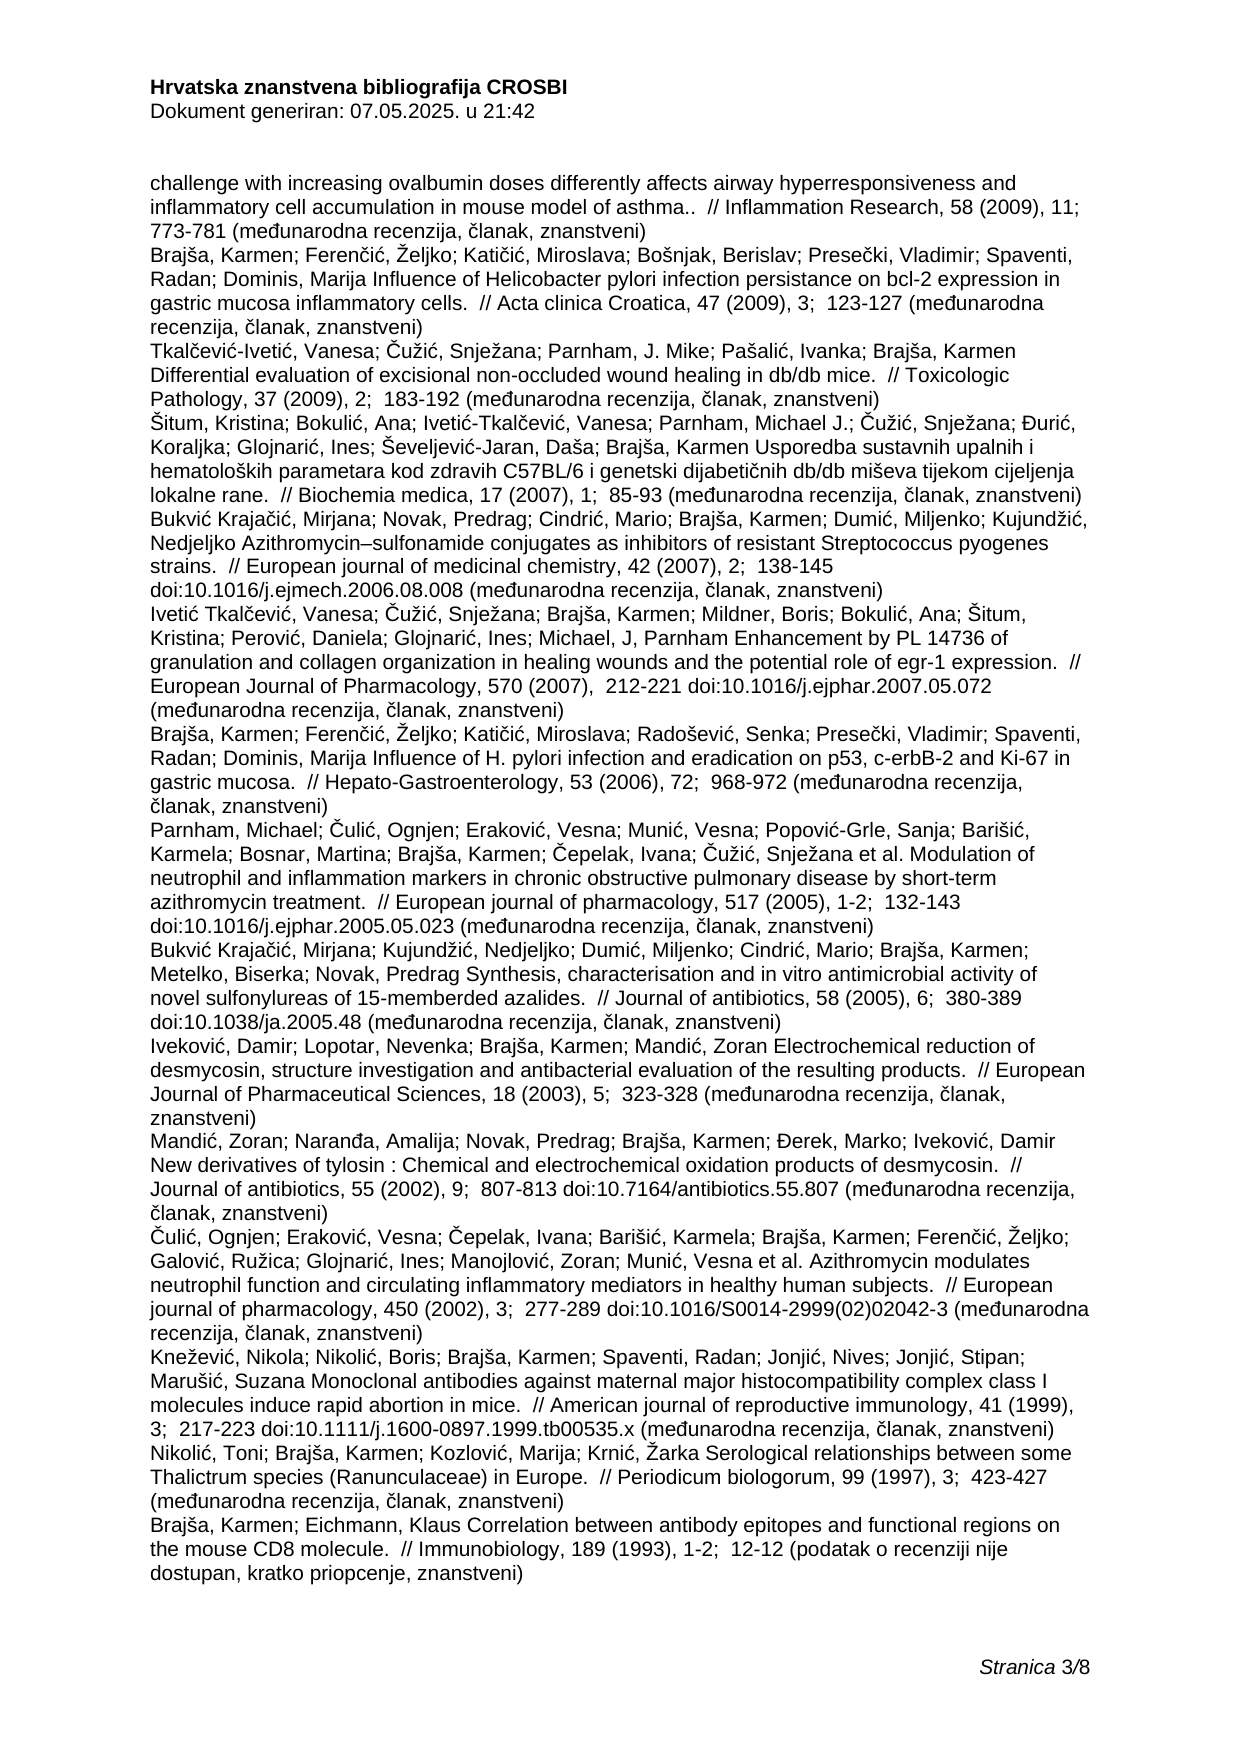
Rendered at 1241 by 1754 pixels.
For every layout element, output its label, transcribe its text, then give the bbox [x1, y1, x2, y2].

text Ivetić Tkalčević, Vanesa; Čužić, Snježana; Brajša, Karmen; Mildner, Boris; Bokulić, Ana; Šitum, Kristina; Perović, Daniela; Glojnarić, Ines; Michael, J, Parnham [150, 602, 1090, 722]
text Bukvić Krajačić, Mirjana; Novak, Predrag; Cindrić, Mario; Brajša, Karmen; Dumić, Miljenko; Kujundžić, Nedjeljko [150, 506, 1090, 602]
text Nikolić, Toni; Brajša, Karmen; Kozlović, Marija; Krnić, Žarka [150, 1441, 1090, 1513]
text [150, 171, 1090, 243]
text Iveković, Damir; Lopotar, Nevenka; Brajša, Karmen; Mandić, Zoran [150, 1033, 1090, 1129]
text Knežević, Nikola; Nikolić, Boris; Brajša, Karmen; Spaventi, Radan; Jonjić, Nives; Jonjić, Stipan; Marušić, Suzana [150, 1345, 1090, 1441]
text Parnham, Michael; Čulić, Ognjen; Eraković, Vesna; Munić, Vesna; Popović-Grle, Sanja; Barišić, Karmela; Bosnar, Martina; Brajša, Karmen; Čepelak, Ivana; Čužić, Snježana et al. [150, 818, 1090, 938]
text Bukvić Krajačić, Mirjana; Kujundžić, Nedjeljko; Dumić, Miljenko; Cindrić, Mario; Brajša, Karmen; Metelko, Biserka; Novak, Predrag [150, 938, 1090, 1033]
text Čulić, Ognjen; Eraković, Vesna; Čepelak, Ivana; Barišić, Karmela; Brajša, Karmen; Ferenčić, Željko; Galović, Ružica; Glojnarić, Ines; Manojlović, Zoran; Munić, Vesna et al. [150, 1225, 1090, 1345]
text Brajša, Karmen; Ferenčić, Željko; Katičić, Miroslava; Bošnjak, Berislav; Presečki, Vladimir; Spaventi, Radan; Dominis, Marija [150, 243, 1090, 339]
text Brajša, Karmen; Eichmann, Klaus [150, 1513, 1090, 1584]
text Mandić, Zoran; Naranđa, Amalija; Novak, Predrag; Brajša, Karmen; Đerek, Marko; Iveković, Damir [150, 1129, 1090, 1225]
text Brajša, Karmen; Ferenčić, Željko; Katičić, Miroslava; Radošević, Senka; Presečki, Vladimir; Spaventi, Radan; Dominis, Marija [150, 722, 1090, 818]
text Šitum, Kristina; Bokulić, Ana; Ivetić-Tkalčević, Vanesa; Parnham, Michael J.; Čužić, Snježana; Đurić, Koraljka; Glojnarić, Ines; Ševeljević-Jaran, Daša; Brajša, Karmen [150, 411, 1090, 506]
text Tkalčević-Ivetić, Vanesa; Čužić, Snježana; Parnham, J. Mike; Pašalić, Ivanka; Brajša, Karmen [150, 339, 1090, 411]
